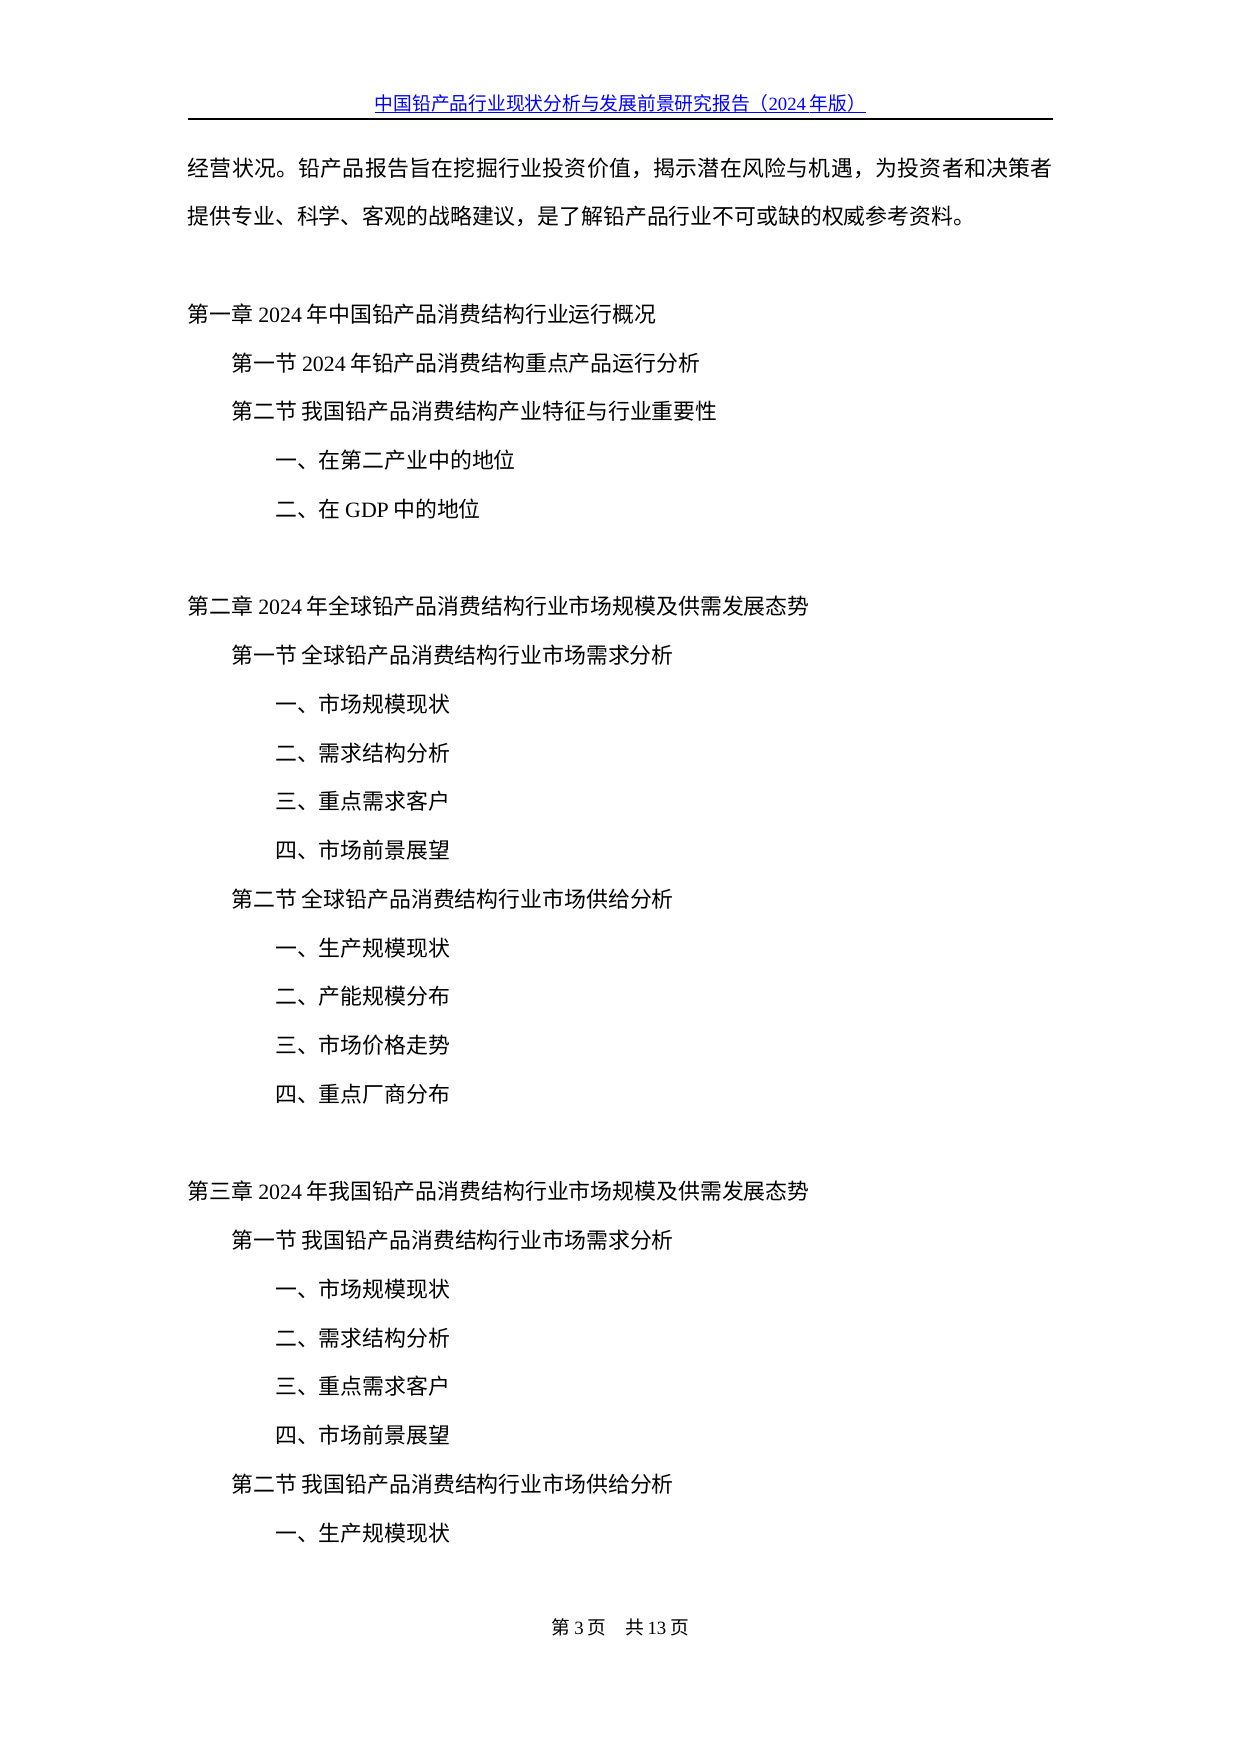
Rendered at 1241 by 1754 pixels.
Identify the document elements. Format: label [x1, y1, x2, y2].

text [187, 150, 1053, 1548]
